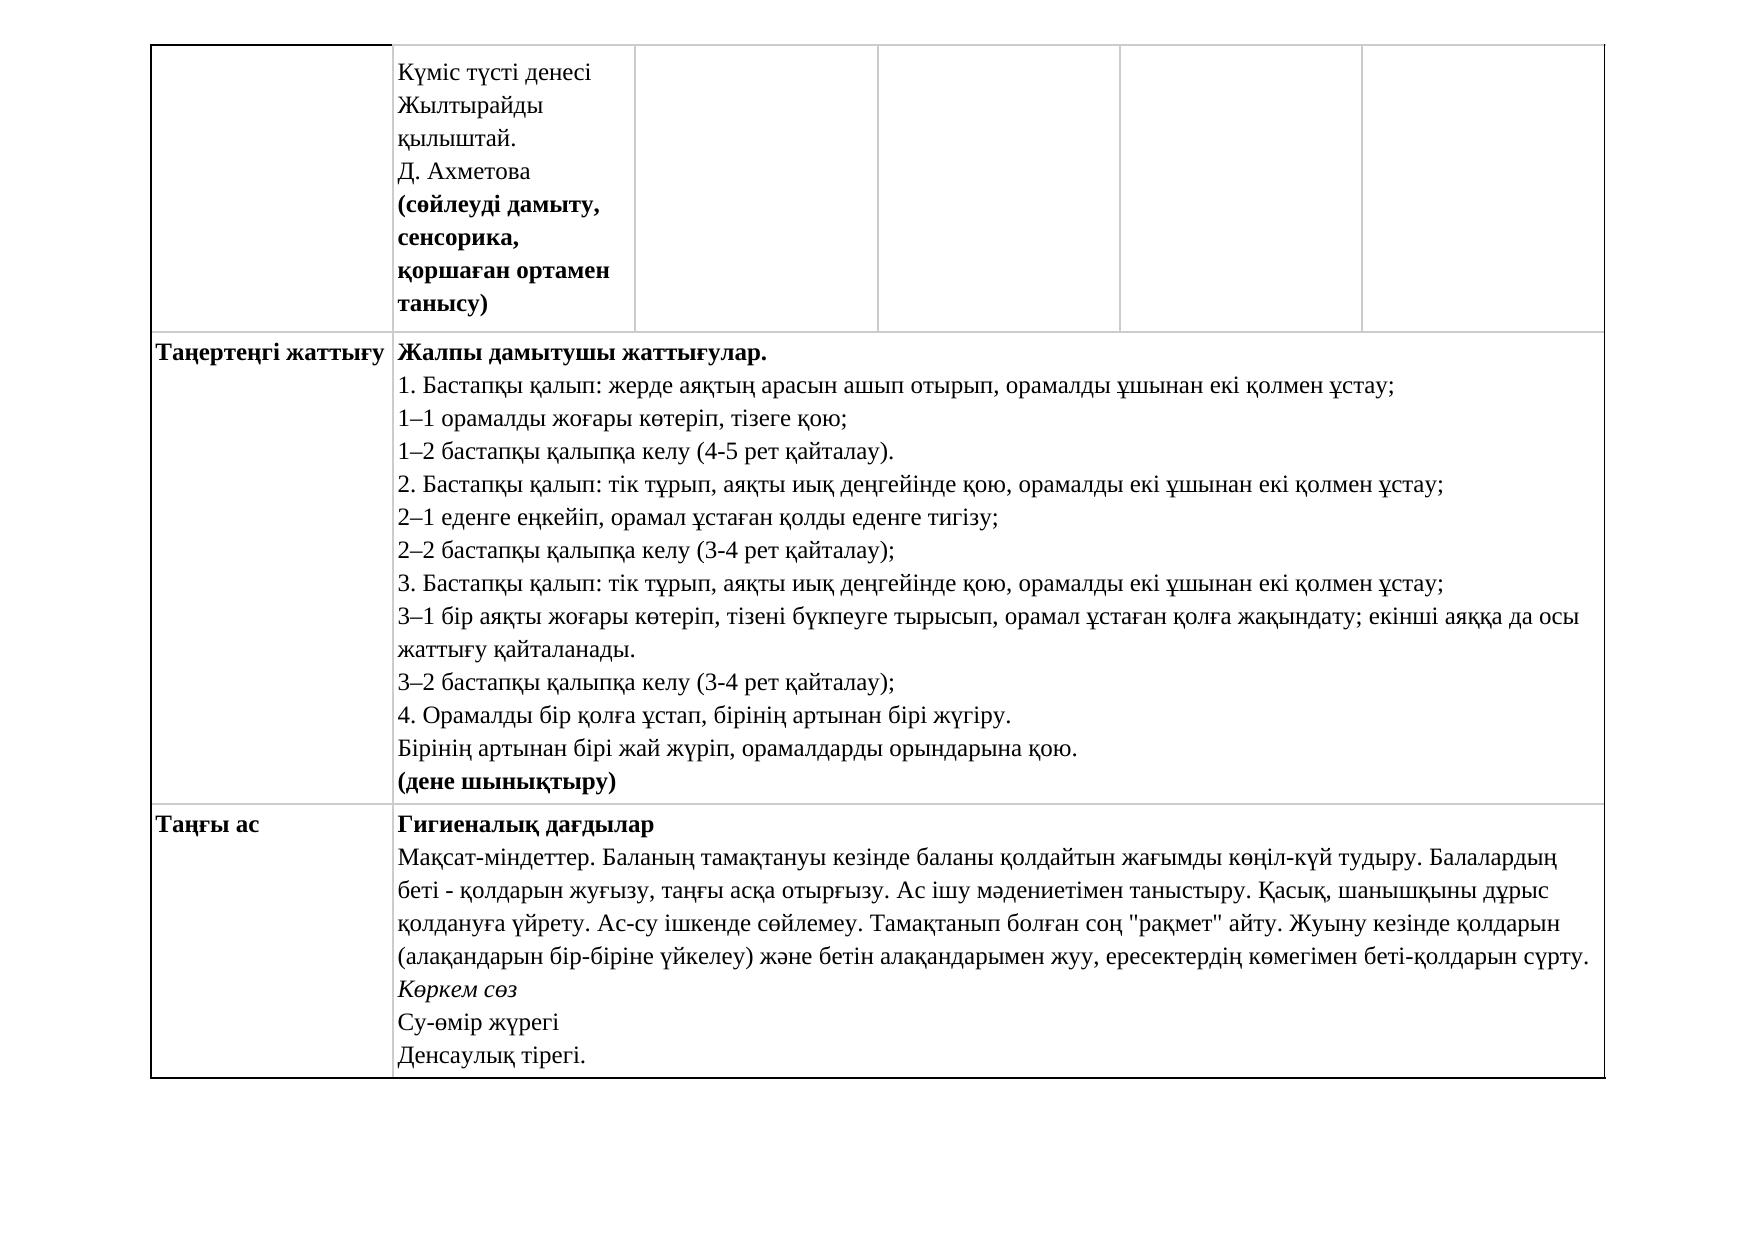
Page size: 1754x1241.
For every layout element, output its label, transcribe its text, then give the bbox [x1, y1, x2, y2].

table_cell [394, 805, 1604, 1077]
table_cell Жалпы дамытушы жаттығулар. 1. Бастапқы қалып: жерде аяқтың арасын ашып отырып, орамалды ұшынан екі қолмен ұстау; 1–1 орамалды жоғары көтеріп, тізеге қою; 1–2 бастапқы қалыпқа келу (4-5 рет қайталау). 2. Бастапқы қалып: тік тұрып, аяқты иық деңгейінде қою, орамалды екі ұшынан екі қолмен ұстау; 2–1 еденге еңкейіп, орамал ұстаған қолды еденге тигізу; 2–2 бастапқы қалыпқа келу (3-4 рет қайталау); 3. Бастапқы қалып: тік тұрып, аяқты иық деңгейінде қою, орамалды екі ұшынан екі қолмен ұстау; 3–1 бір аяқты жоғары көтеріп, тізені бүкпеуге тырысып, орамал ұстаған қолға жақындату; екінші аяққа да осы жаттығу қайталанады. 3–2 бастапқы қалыпқа келу (3-4 рет қайталау); 4. Орамалды бір қолға ұстап, бірінің артынан бірі жүгіру. Бірінің артынан бірі жай жүріп, орамалдарды орындарына қою. (дене шынықтыру) [394, 333, 1604, 803]
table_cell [1121, 46, 1361, 331]
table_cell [1363, 46, 1604, 331]
table_cell Таңғы ас [152, 805, 392, 1077]
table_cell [636, 46, 877, 331]
table_cell Таңертеңгі жаттығу [152, 333, 392, 803]
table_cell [879, 46, 1119, 331]
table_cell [394, 46, 634, 331]
